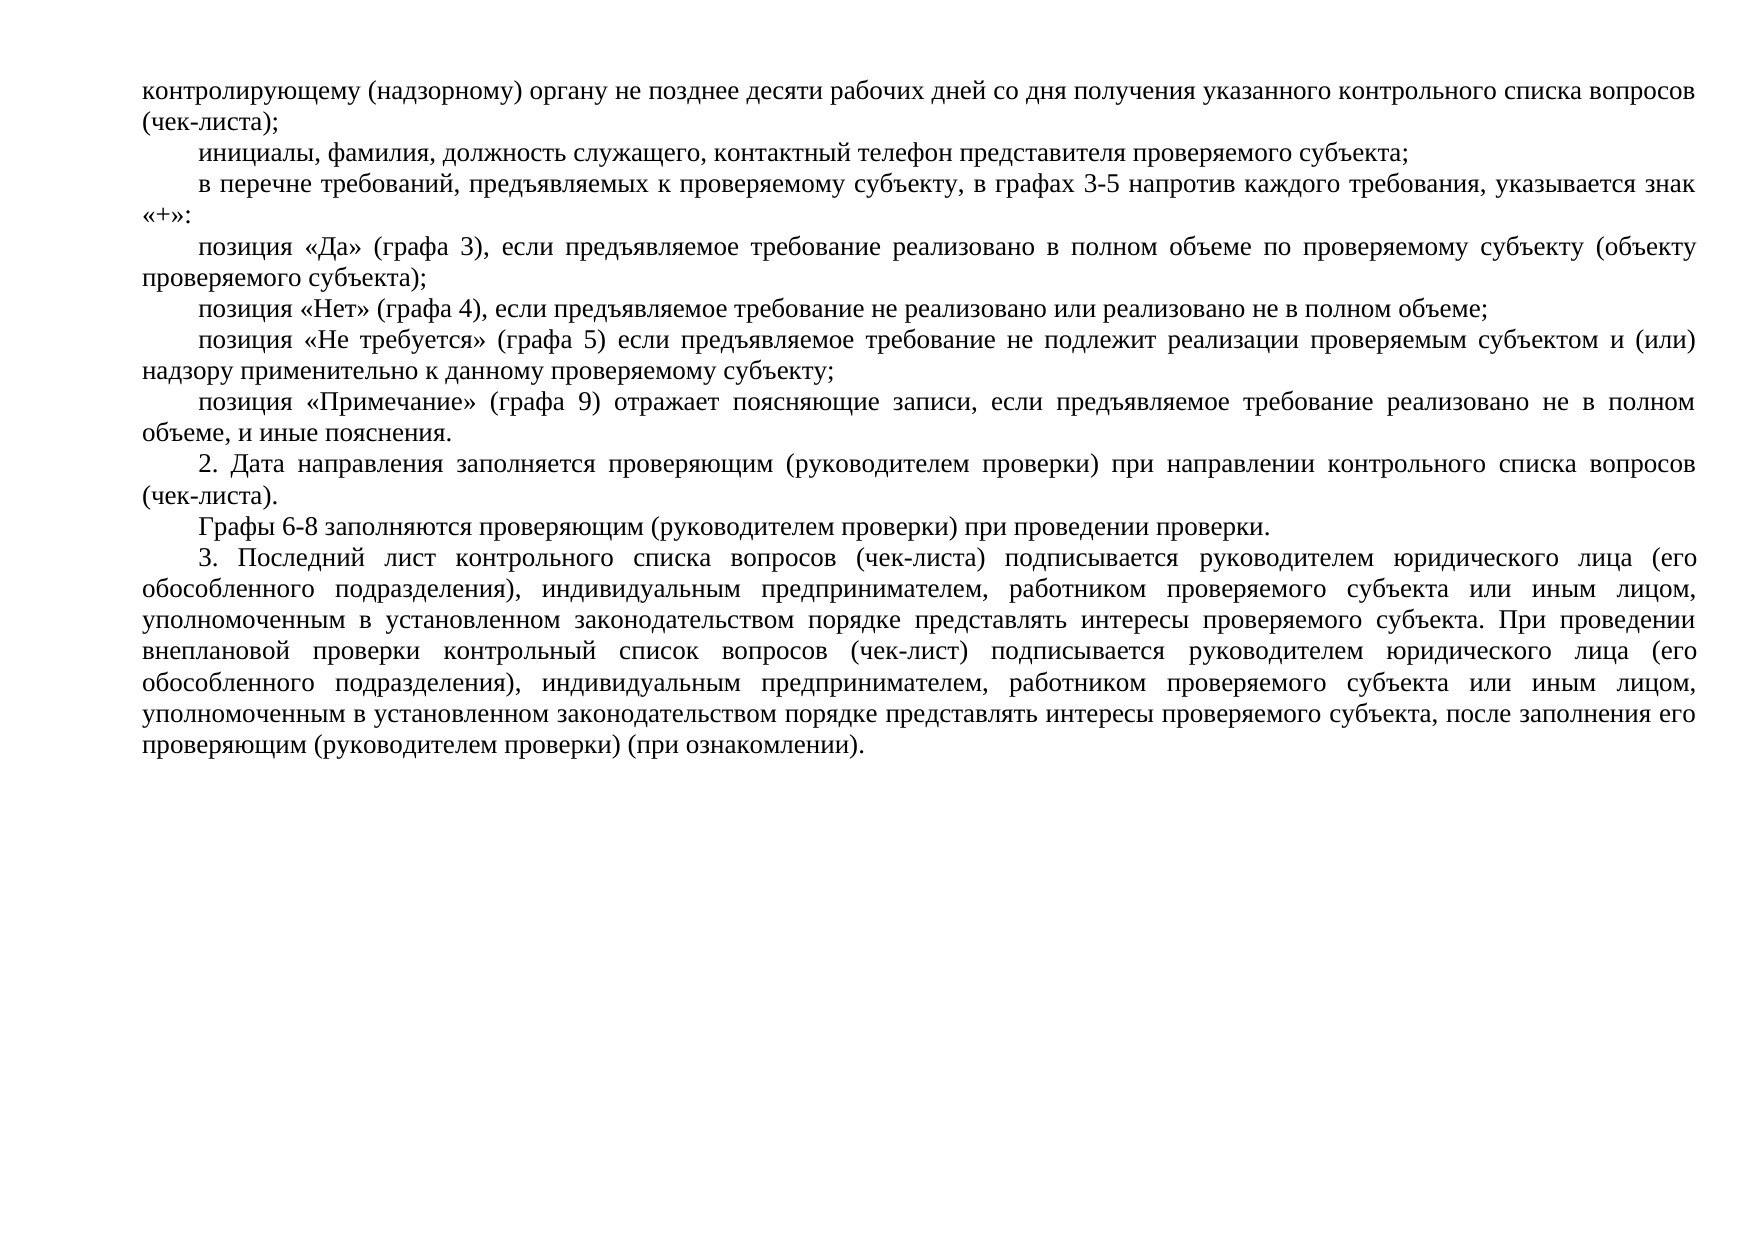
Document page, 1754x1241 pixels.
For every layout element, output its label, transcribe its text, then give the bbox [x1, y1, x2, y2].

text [142, 74, 1698, 136]
text позиция «Да» (графа 3), если предъявляемое требование реализовано в полном объеме по проверяемому субъекту (объекту проверяемого субъекта); [142, 229, 1698, 292]
text позиция «Не требуется» (графа 5) если предъявляемое требование не подлежит реализации проверяемым субъектом и (или) надзору применительно к данному проверяемому субъекту; [142, 323, 1698, 385]
text позиция «Нет» (графа 4), если предъявляемое требование не реализовано или реализовано не в полном объеме; [142, 292, 1698, 323]
text инициалы, фамилия, должность служащего, контактный телефон представителя проверяемого субъекта; [142, 136, 1698, 167]
list Последний лист контрольного списка вопросов (чек-листа) подписывается руководителем юридического лица (его обособленного подразделения), индивидуальным предпринимателем, работником проверяемого субъекта или иным лицом, уполномоченным в установленном законодательством порядке представлять интересы проверяемого субъекта. При проведении внеплановой проверки контрольный список вопросов (чек-лист) подписывается руководителем юридического лица (его обособленного подразделения), индивидуальным предпринимателем, работником проверяемого субъекта или иным лицом, уполномоченным в установленном законодательством порядке представлять интересы проверяемого субъекта, после заполнения его проверяющим (руководителем проверки) (при ознакомлении). [142, 541, 1698, 759]
text в перечне требований, предъявляемых к проверяемому субъекту, в графах 3-5 напротив каждого требования, указывается знак «+»: [142, 167, 1698, 229]
text Графы 6-8 заполняются проверяющим (руководителем проверки) при проведении проверки. [142, 510, 1698, 541]
text позиция «Примечание» (графа 9) отражает поясняющие записи, если предъявляемое требование реализовано не в полном объеме, и иные пояснения. [142, 385, 1698, 448]
list Дата направления заполняется проверяющим (руководителем проверки) при направлении контрольного списка вопросов (чек-листа). [142, 448, 1698, 510]
